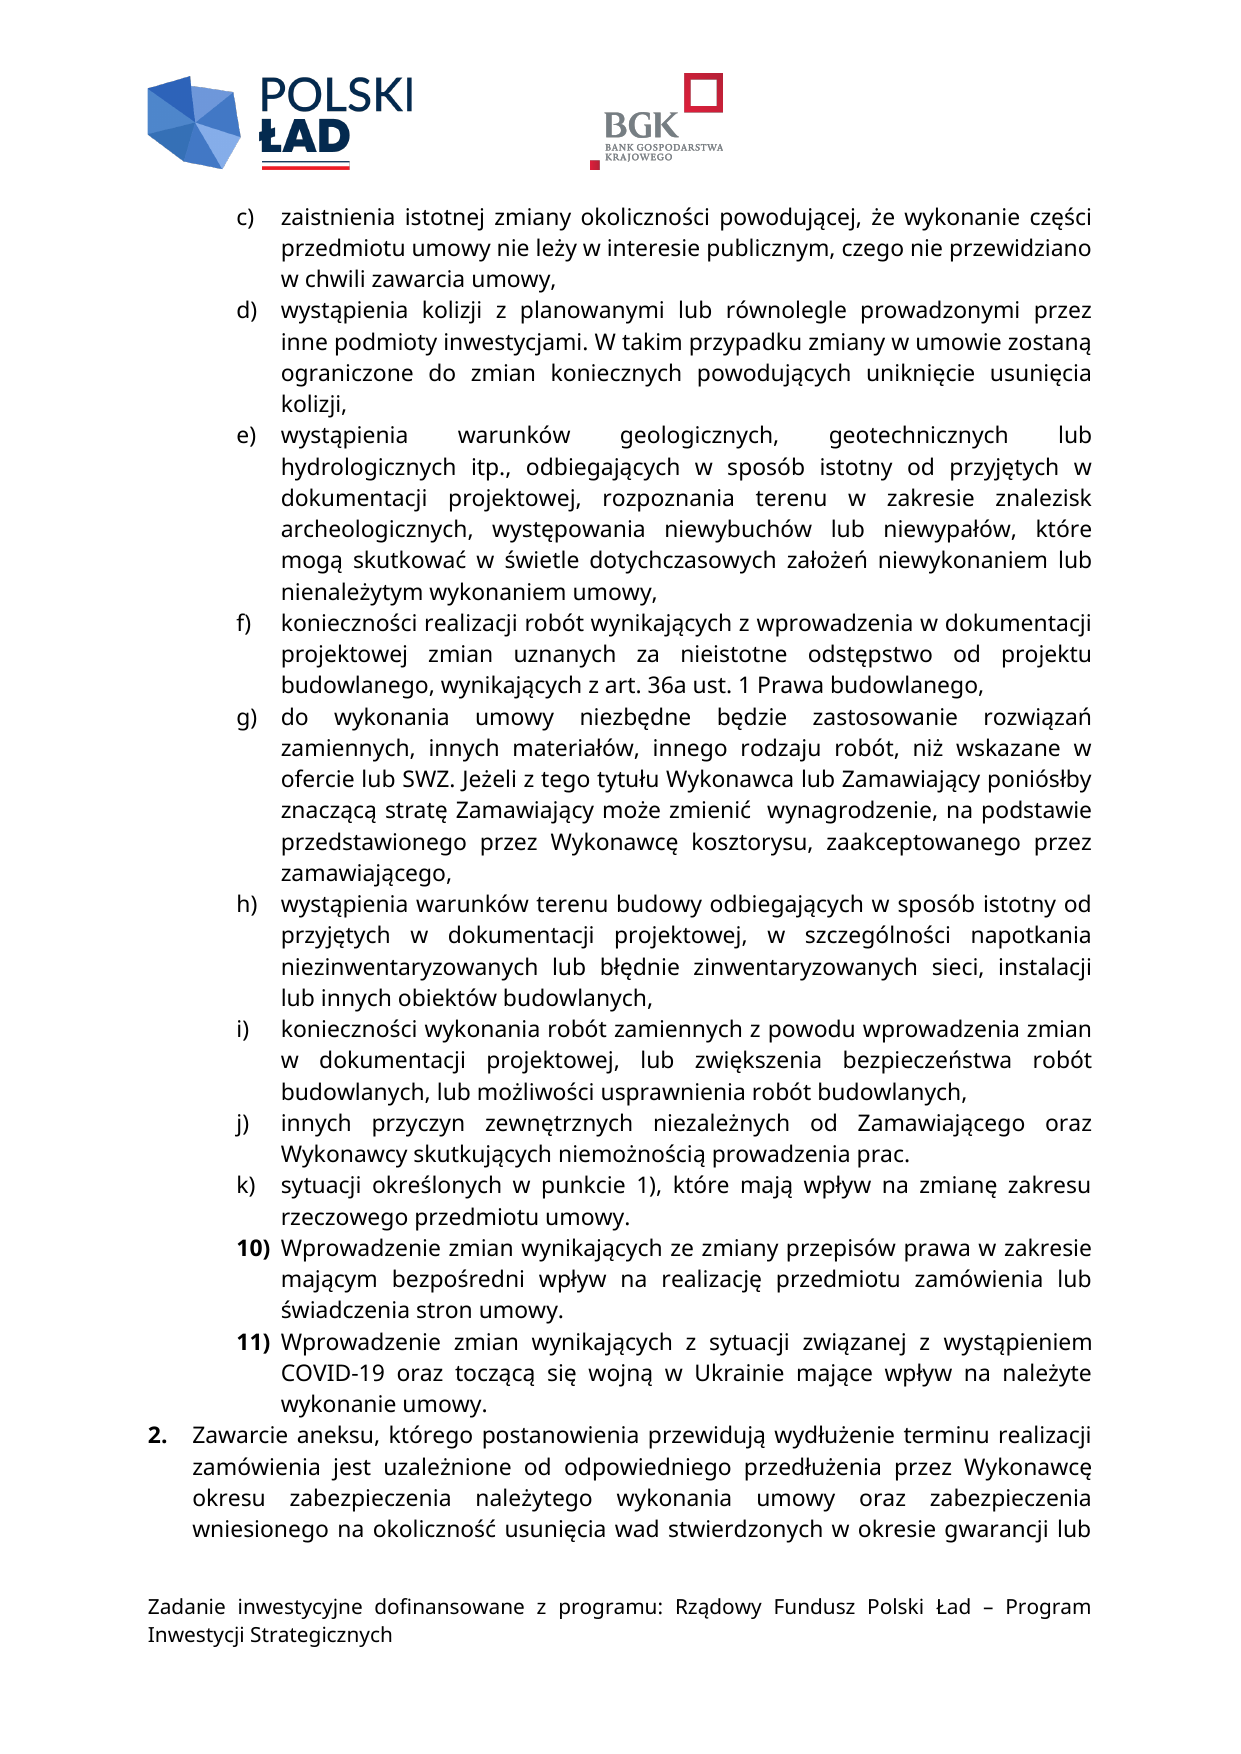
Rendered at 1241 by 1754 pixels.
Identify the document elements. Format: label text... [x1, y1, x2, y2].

text e) wystąpienia warunków geologicznych, geotechnicznych lub hydrologicznych itp., odbiegających w sposób istotny od przyjętych w dokumentacji projektowej, rozpoznania terenu w zakresie znalezisk archeologicznych, występowania niewybuchów lub niewypałów, które mogą skutkować w świetle dotychczasowych założeń niewykonaniem lub nienależytym wykonaniem umowy, [236, 419, 1093, 607]
text f) konieczności realizacji robót wynikających z wprowadzenia w dokumentacji projektowej zmian uznanych za nieistotne odstępstwo od projektu budowlanego, wynikających z art. 36a ust. 1 Prawa budowlanego, [236, 607, 1093, 701]
text i) konieczności wykonania robót zamiennych z powodu wprowadzenia zmian w dokumentacji projektowej, lub zwiększenia bezpieczeństwa robót budowlanych, lub możliwości usprawnienia robót budowlanych, [236, 1013, 1093, 1107]
text g) do wykonania umowy niezbędne będzie zastosowanie rozwiązań zamiennych, innych materiałów, innego rodzaju robót, niż wskazane w ofercie lub SWZ. Jeżeli z tego tytułu Wykonawca lub Zamawiający poniósłby znaczącą stratę Zamawiający może zmienić wynagrodzenie, na podstawie przedstawionego przez Wykonawcę kosztorysu, zaakceptowanego przez zamawiającego, [236, 701, 1093, 888]
text k) sytuacji określonych w punkcie 1), które mają wpływ na zmianę zakresu rzeczowego przedmiotu umowy. [236, 1169, 1093, 1232]
text c) zaistnienia istotnej zmiany okoliczności powodującej, że wykonanie części przedmiotu umowy nie leży w interesie publicznym, czego nie przewidziano w chwili zawarcia umowy, [236, 201, 1093, 294]
text d) wystąpienia kolizji z planowanymi lub równolegle prowadzonymi przez inne podmioty inwestycjami. W takim przypadku zmiany w umowie zostaną ograniczone do zmian koniecznych powodujących uniknięcie usunięcia kolizji, [236, 294, 1093, 419]
text j) innych przyczyn zewnętrznych niezależnych od Zamawiającego oraz Wykonawcy skutkujących niemożnością prowadzenia prac. [236, 1107, 1093, 1169]
text 11) Wprowadzenie zmian wynikających z sytuacji związanej z wystąpieniem COVID-19 oraz toczącą się wojną w Ukrainie mające wpływ na należyte wykonanie umowy. [236, 1326, 1093, 1419]
text 10) Wprowadzenie zmian wynikających ze zmiany przepisów prawa w zakresie mającym bezpośredni wpływ na realizację przedmiotu zamówienia lub świadczenia stron umowy. [236, 1232, 1093, 1326]
picture [147, 76, 412, 170]
picture [590, 73, 723, 170]
text h) wystąpienia warunków terenu budowy odbiegających w sposób istotny od przyjętych w dokumentacji projektowej, w szczególności napotkania niezinwentaryzowanych lub błędnie zinwentaryzowanych sieci, instalacji lub innych obiektów budowlanych, [236, 888, 1093, 1013]
